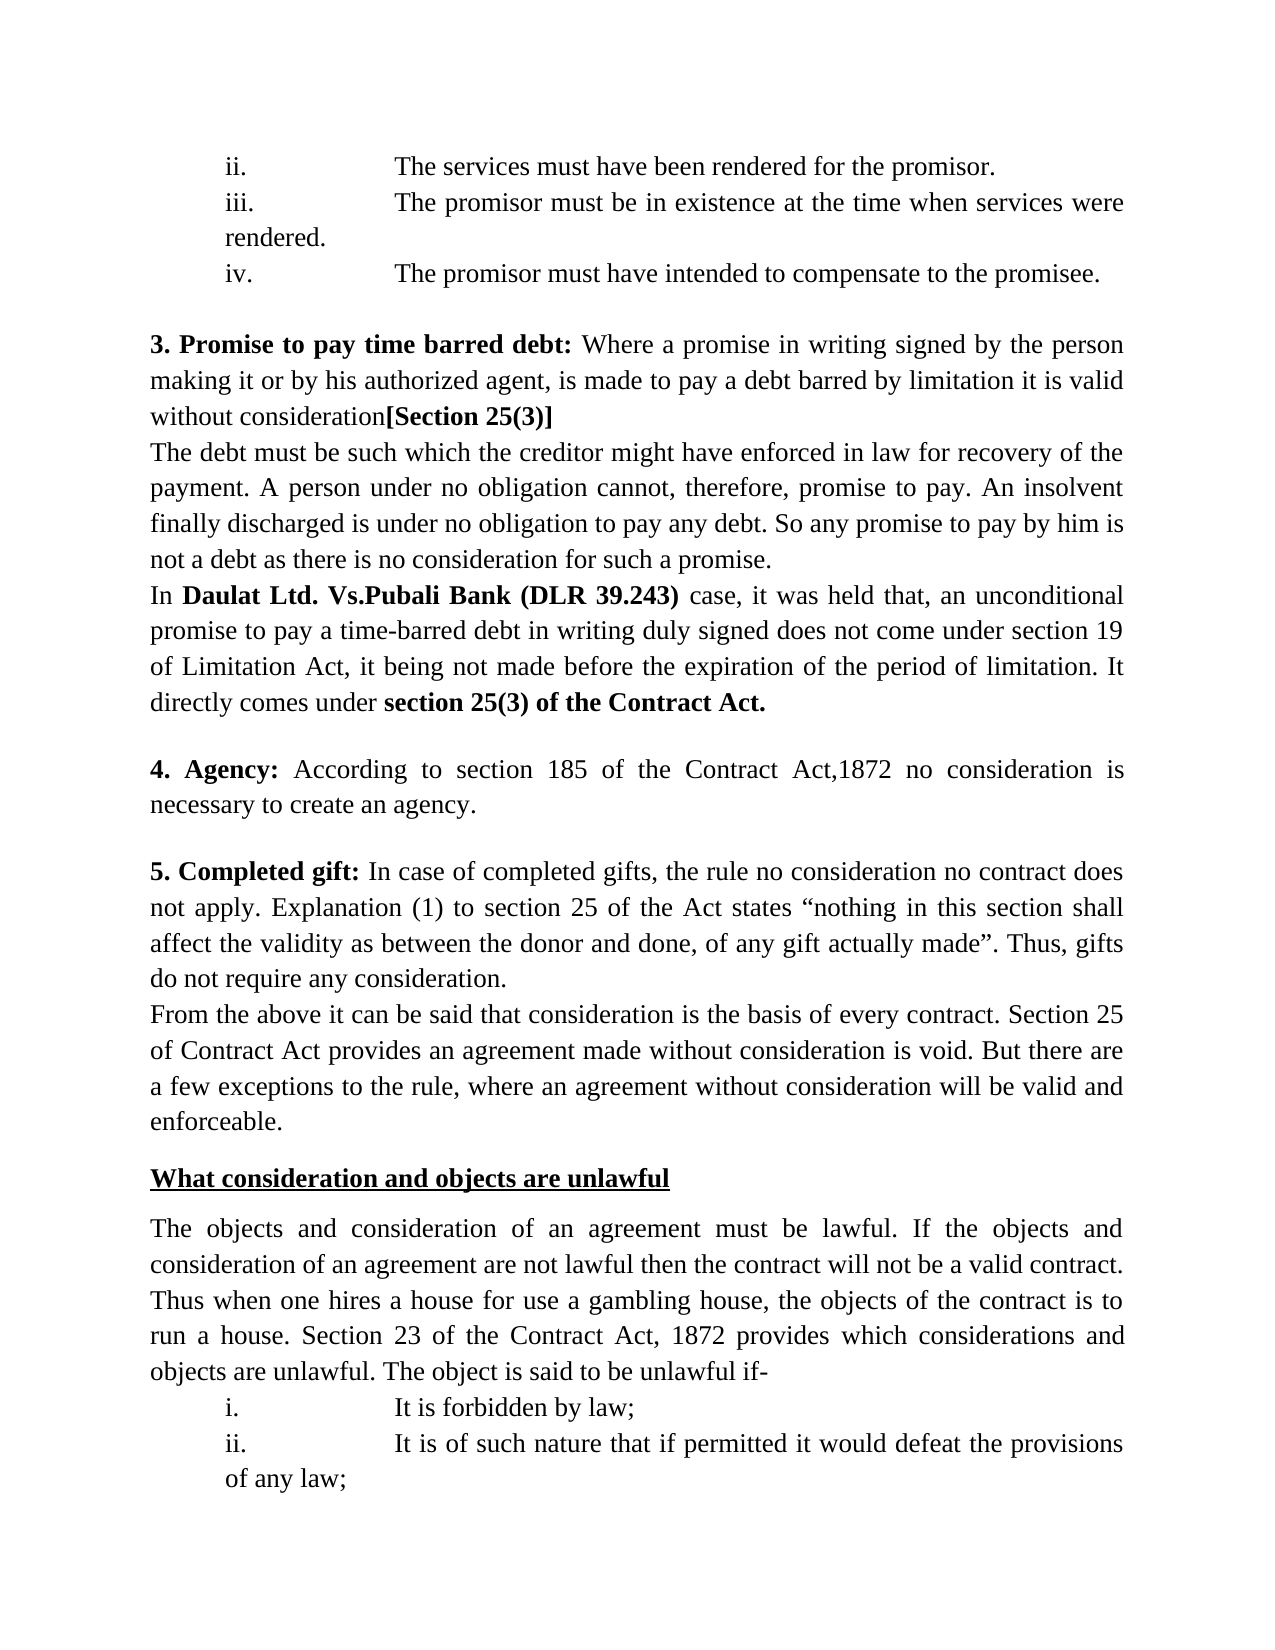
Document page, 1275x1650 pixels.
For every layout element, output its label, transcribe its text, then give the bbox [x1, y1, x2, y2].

list The objects and consideration of an agreement must be lawful. If the objects and consideration of an agreement are not lawful then the contract will not be a valid contract. Thus when one hires a house for use a gambling house, the objects of the contract is to run a house. Section 23 of the Contract Act, 1872 provides which considerations and objects are unlawful. The object is said to be unlawful if- [150, 1212, 1125, 1386]
list 4. Agency: According to section 185 of the Contract Act,1872 no consideration is necessary to create an agency. [150, 753, 1125, 820]
list iv. The promisor must have intended to compensate to the promisee. [225, 257, 1125, 288]
list iii. The promisor must be in existence at the time when services were rendered. [225, 186, 1125, 253]
list 3. Promise to pay time barred debt: Where a promise in writing signed by the person making it or by his authorized agent, is made to pay a debt barred by limitation it is valid without consideration[Section 25(3)] [150, 329, 1125, 431]
list ii. It is of such nature that if permitted it would defeat the provisions of any law; [225, 1427, 1125, 1493]
list ii. The services must have been rendered for the promisor. [225, 150, 1125, 181]
list In Daulat Ltd. Vs.Pubali Bank (DLR 39.243) case, it was held that, an unconditional promise to pay a time-barred debt in writing duly signed does not come under section 19 of Limitation Act, it being not made before the expiration of the period of limitation. It directly comes under section 25(3) of the Contract Act. [150, 579, 1125, 717]
list From the above it can be said that consideration is the basis of every contract. Section 25 of Contract Act provides an agreement made without consideration is void. But there are a few exceptions to the rule, where an agreement without consideration will be valid and enforceable. [150, 998, 1125, 1137]
list 5. Completed gift: In case of completed gifts, the rule no consideration no contract does not apply. Explanation (1) to section 25 of the Act states “nothing in this section shall affect the validity as between the donor and done, of any gift actually made”. Thus, gifts do not require any consideration. [150, 855, 1125, 994]
text What consideration and objects are unlawful [150, 1162, 1125, 1193]
list i. It is forbidden by law; [225, 1391, 1125, 1422]
list The debt must be such which the creditor might have enforced in law for recovery of the payment. A person under no obligation cannot, therefore, promise to pay. An insolvent finally discharged is under no obligation to pay any debt. So any promise to pay by him is not a debt as there is no consideration for such a promise. [150, 436, 1125, 574]
